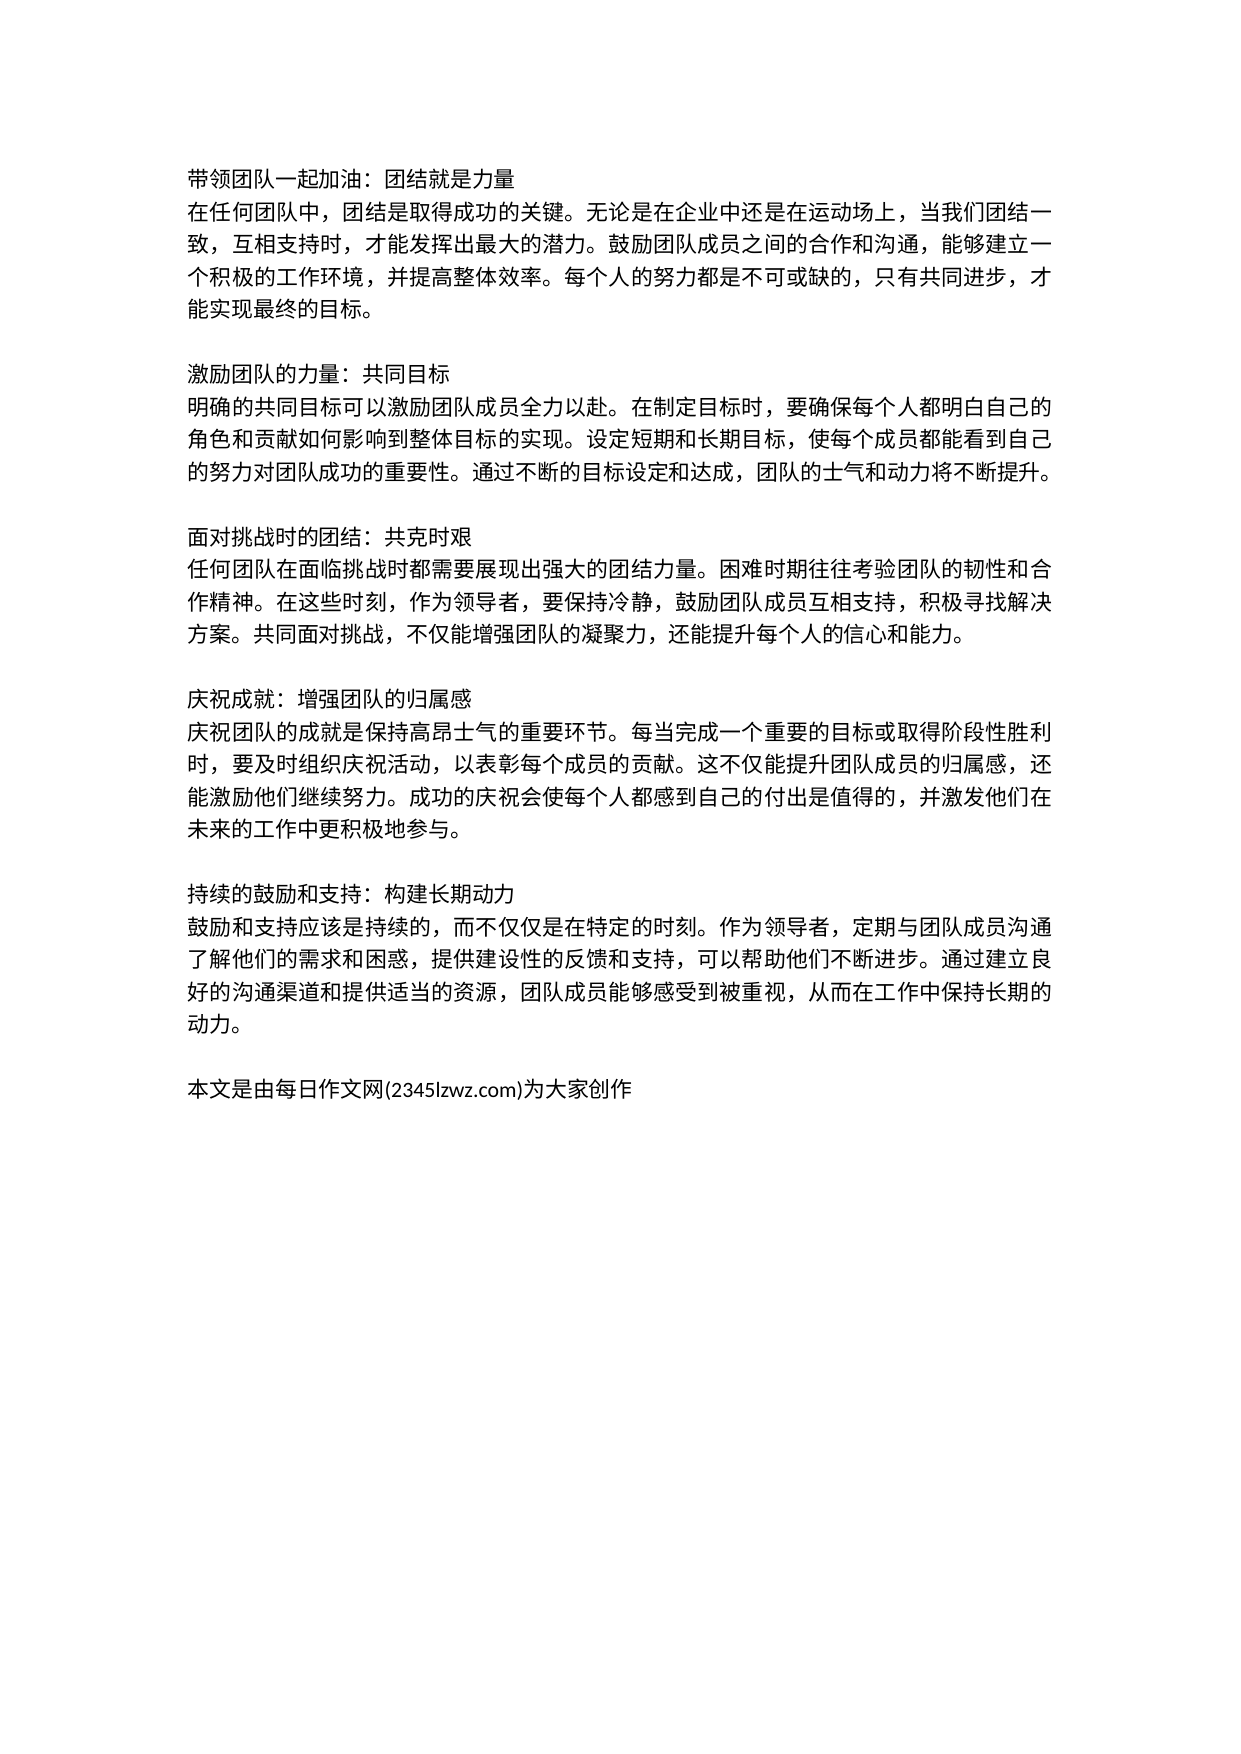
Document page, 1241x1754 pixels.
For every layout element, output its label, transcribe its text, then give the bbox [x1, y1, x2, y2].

text 鼓励和支持应该是持续的，而不仅仅是在特定的时刻。作为领导者，定期与团队成员沟通，了解他们的需求和困惑，提供建设性的反馈和支持，可以帮助他们不断进步。通过建立良好的沟通渠道和提供适当的资源，团队成员能够感受到被重视，从而在工作中保持长期的动力。 [187, 909, 1053, 1039]
text 任何团队在面临挑战时都需要展现出强大的团结力量。困难时期往往考验团队的韧性和合作精神。在这些时刻，作为领导者，要保持冷静，鼓励团队成员互相支持，积极寻找解决方案。共同面对挑战，不仅能增强团队的凝聚力，还能提升每个人的信心和能力。 [187, 552, 1053, 649]
text 面对挑战时的团结：共克时艰 [187, 519, 1053, 552]
text 明确的共同目标可以激励团队成员全力以赴。在制定目标时，要确保每个人都明白自己的角色和贡献如何影响到整体目标的实现。设定短期和长期目标，使每个成员都能看到自己的努力对团队成功的重要性。通过不断的目标设定和达成，团队的士气和动力将不断提升。 [187, 389, 1053, 487]
text 激励团队的力量：共同目标 [187, 357, 1053, 389]
text 庆祝成就：增强团队的归属感 [187, 682, 1053, 714]
text 带领团队一起加油：团结就是力量 [187, 162, 1053, 194]
text 庆祝团队的成就是保持高昂士气的重要环节。每当完成一个重要的目标或取得阶段性胜利时，要及时组织庆祝活动，以表彰每个成员的贡献。这不仅能提升团队成员的归属感，还能激励他们继续努力。成功的庆祝会使每个人都感到自己的付出是值得的，并激发他们在未来的工作中更积极地参与。 [187, 714, 1053, 844]
text 在任何团队中，团结是取得成功的关键。无论是在企业中还是在运动场上，当我们团结一致，互相支持时，才能发挥出最大的潜力。鼓励团队成员之间的合作和沟通，能够建立一个积极的工作环境，并提高整体效率。每个人的努力都是不可或缺的，只有共同进步，才能实现最终的目标。 [187, 194, 1053, 324]
text 持续的鼓励和支持：构建长期动力 [187, 877, 1053, 909]
text 本文是由每日作文网(2345lzwz.com)为大家创作 [187, 1072, 1053, 1104]
